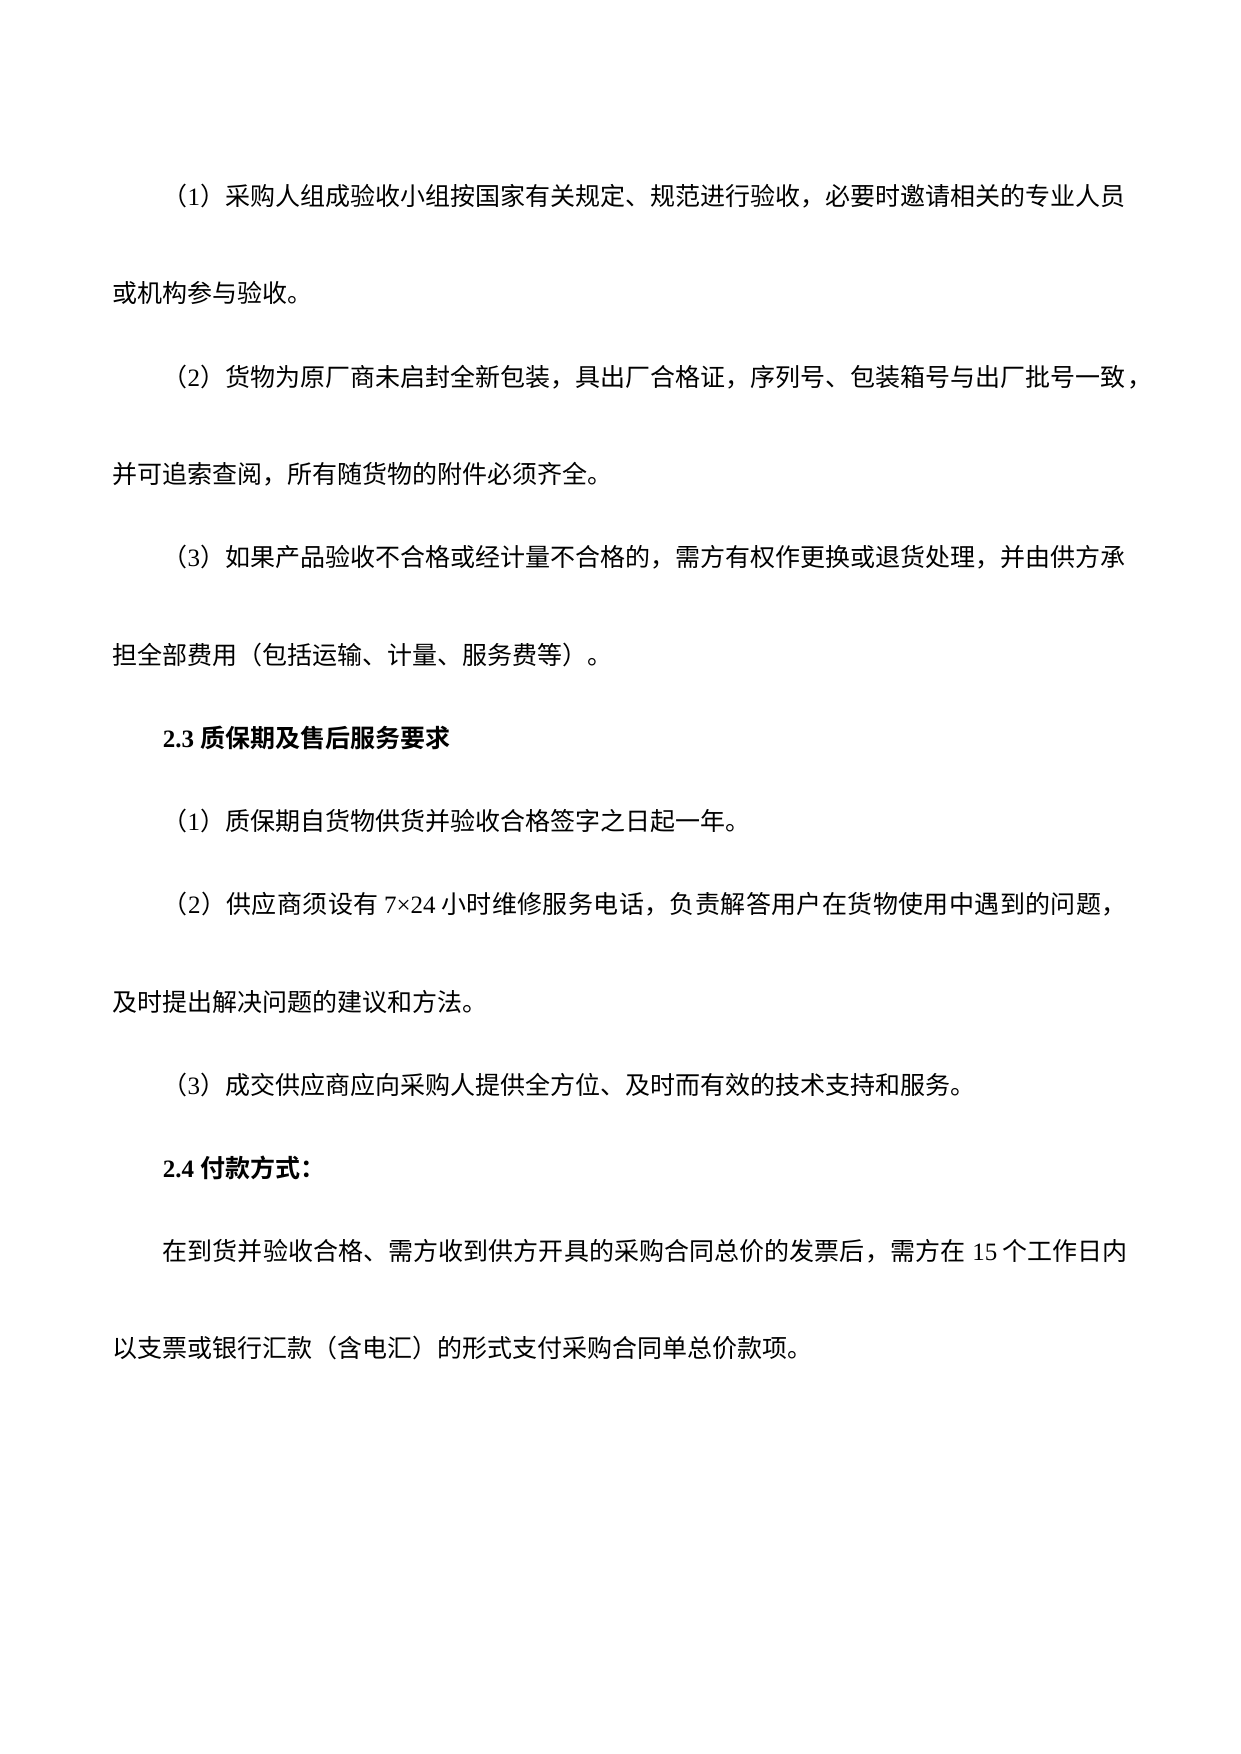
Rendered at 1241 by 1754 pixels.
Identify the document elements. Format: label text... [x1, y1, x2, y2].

text （3）如果产品验收不合格或经计量不合格的，需方有权作更换或退货处理，并由供方承担全部费用（包括运输、计量、服务费等）。 [112, 523, 1128, 686]
text （3）成交供应商应向采购人提供全方位、及时而有效的技术支持和服务。 [112, 1051, 1128, 1116]
list 付款方式： [112, 1134, 1128, 1199]
list 质保期及售后服务要求 [112, 704, 1128, 769]
text （1）质保期自货物供货并验收合格签字之日起一年。 [112, 787, 1128, 852]
text （1）采购人组成验收小组按国家有关规定、规范进行验收，必要时邀请相关的专业人员或机构参与验收。 [112, 162, 1128, 324]
text （2）供应商须设有7×24小时维修服务电话，负责解答用户在货物使用中遇到的问题，及时提出解决问题的建议和方法。 [112, 870, 1128, 1033]
text 在到货并验收合格、需方收到供方开具的采购合同总价的发票后，需方在15个工作日内以支票或银行汇款（含电汇）的形式支付采购合同单总价款项。 [112, 1217, 1128, 1379]
text （2）货物为原厂商未启封全新包装，具出厂合格证，序列号、包装箱号与出厂批号一致，并可追索查阅，所有随货物的附件必须齐全。 [112, 343, 1128, 505]
